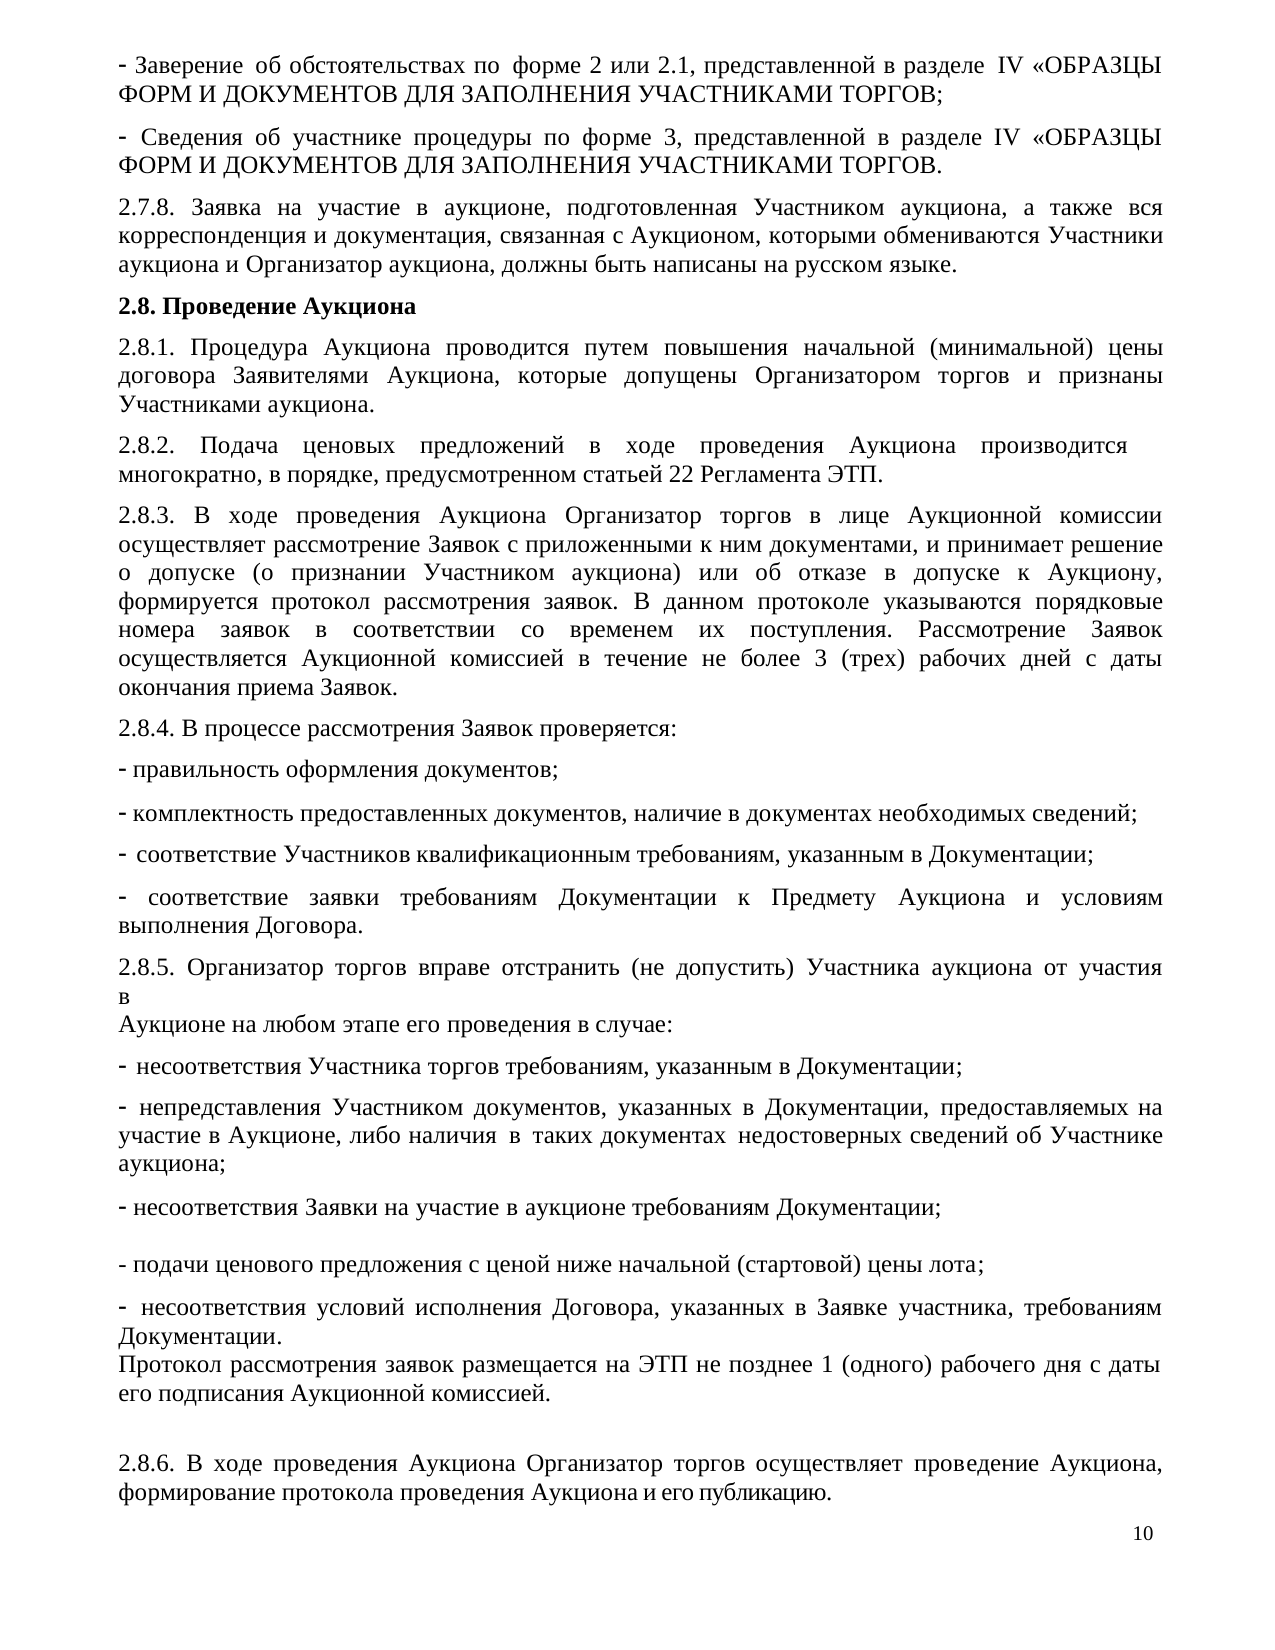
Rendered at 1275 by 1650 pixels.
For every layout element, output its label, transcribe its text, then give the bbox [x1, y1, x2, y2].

text 2.8.5. Организатор торгов вправе отстранить (не допустить) Участника аукциона от участия в [118, 952, 1163, 1010]
text  Заверение об обстоятельствах по форме 2 или 2.1, представленной в разделе IV «ОБРАЗЦЫ ФОРМ И ДОКУМЕНТОВ ДЛЯ ЗАПОЛНЕНИЯ УЧАСТНИКАМИ ТОРГОВ; [118, 50, 1162, 107]
text Аукционе на любом этапе его проведения в случае: [118, 1010, 674, 1038]
text  несоответствия Участника торгов требованиям, указанным в Документации; [118, 1051, 1018, 1080]
text Протокол рассмотрения заявок размещается на ЭТП не позднее 1 (одного) рабочего дня с даты его подписания Аукционной комиссией. [118, 1350, 1162, 1407]
text 2.8. Проведение Аукциона [118, 291, 421, 319]
text  правильность оформления документов; [118, 754, 619, 783]
text 2.8.3. В ходе проведения Аукциона Организатор торгов в лице Аукционной комиссии осуществляет рассмотрение Заявок с приложенными к ним документами, и принимает решение о допуске (о признании Участником аукциона) или об отказе в допуске к Аукциону, формируется протокол рассмотрения заявок. В данном протоколе указываются порядковые номера заявок в соответствии со временем их поступления. Рассмотрение Заявок осуществляется Аукционной комиссией в течение не более 3 (трех) рабочих дней с даты окончания приема Заявок. [118, 501, 1163, 700]
text  соответствие заявки требованиям Документации к Предмету Аукциона и условиям выполнения Договора. [118, 883, 1163, 940]
text - подачи ценового предложения с ценой ниже начальной (стартовой) цены лота; [118, 1249, 1162, 1278]
text  несоответствия условий исполнения Договора, указанных в Заявке участника, требованиям Документации. [118, 1293, 1162, 1350]
text 2.8.2. Подача ценовых предложений в ходе проведения Аукциона производится многократно, в порядке, предусмотренном статьей 22 Регламента ЭТП. [118, 430, 1128, 488]
text 2.8.4. В процессе рассмотрения Заявок проверяется: [118, 713, 679, 742]
text  Сведения об участнике процедуры по форме 3, представленной в разделе IV «ОБРАЗЦЫ ФОРМ И ДОКУМЕНТОВ ДЛЯ ЗАПОЛНЕНИЯ УЧАСТНИКАМИ ТОРГОВ. [118, 122, 1162, 179]
text  несоответствия Заявки на участие в аукционе требованиям Документации; [118, 1192, 1162, 1221]
text  соответствие Участников квалификационным требованиям, указанным в Документации; [118, 839, 1146, 868]
text  комплектность предоставленных документов, наличие в документах необходимых сведений; [118, 798, 1163, 827]
text 2.7.8. Заявка на участие в аукционе, подготовленная Участником аукциона, а также вся корреспонденция и документация, связанная с Аукционом, которыми обмениваются Участники аукциона и Организатор аукциона, должны быть написаны на русском языке. [118, 192, 1163, 278]
text 2.8.6. В ходе проведения Аукциона Организатор торгов осуществляет проведение Аукциона, формирование протокола проведения Аукциона и его публикацию. [118, 1448, 1163, 1506]
text  непредставления Участником документов, указанных в Документации, предоставляемых на участие в Аукционе, либо наличия в таких документах недостоверных сведений об Участнике аукциона; [118, 1092, 1163, 1177]
text 2.8.1. Процедура Аукциона проводится путем повышения начальной (минимальной) цены договора Заявителями Аукциона, которые допущены Организатором торгов и признаны Участниками аукциона. [118, 332, 1163, 418]
